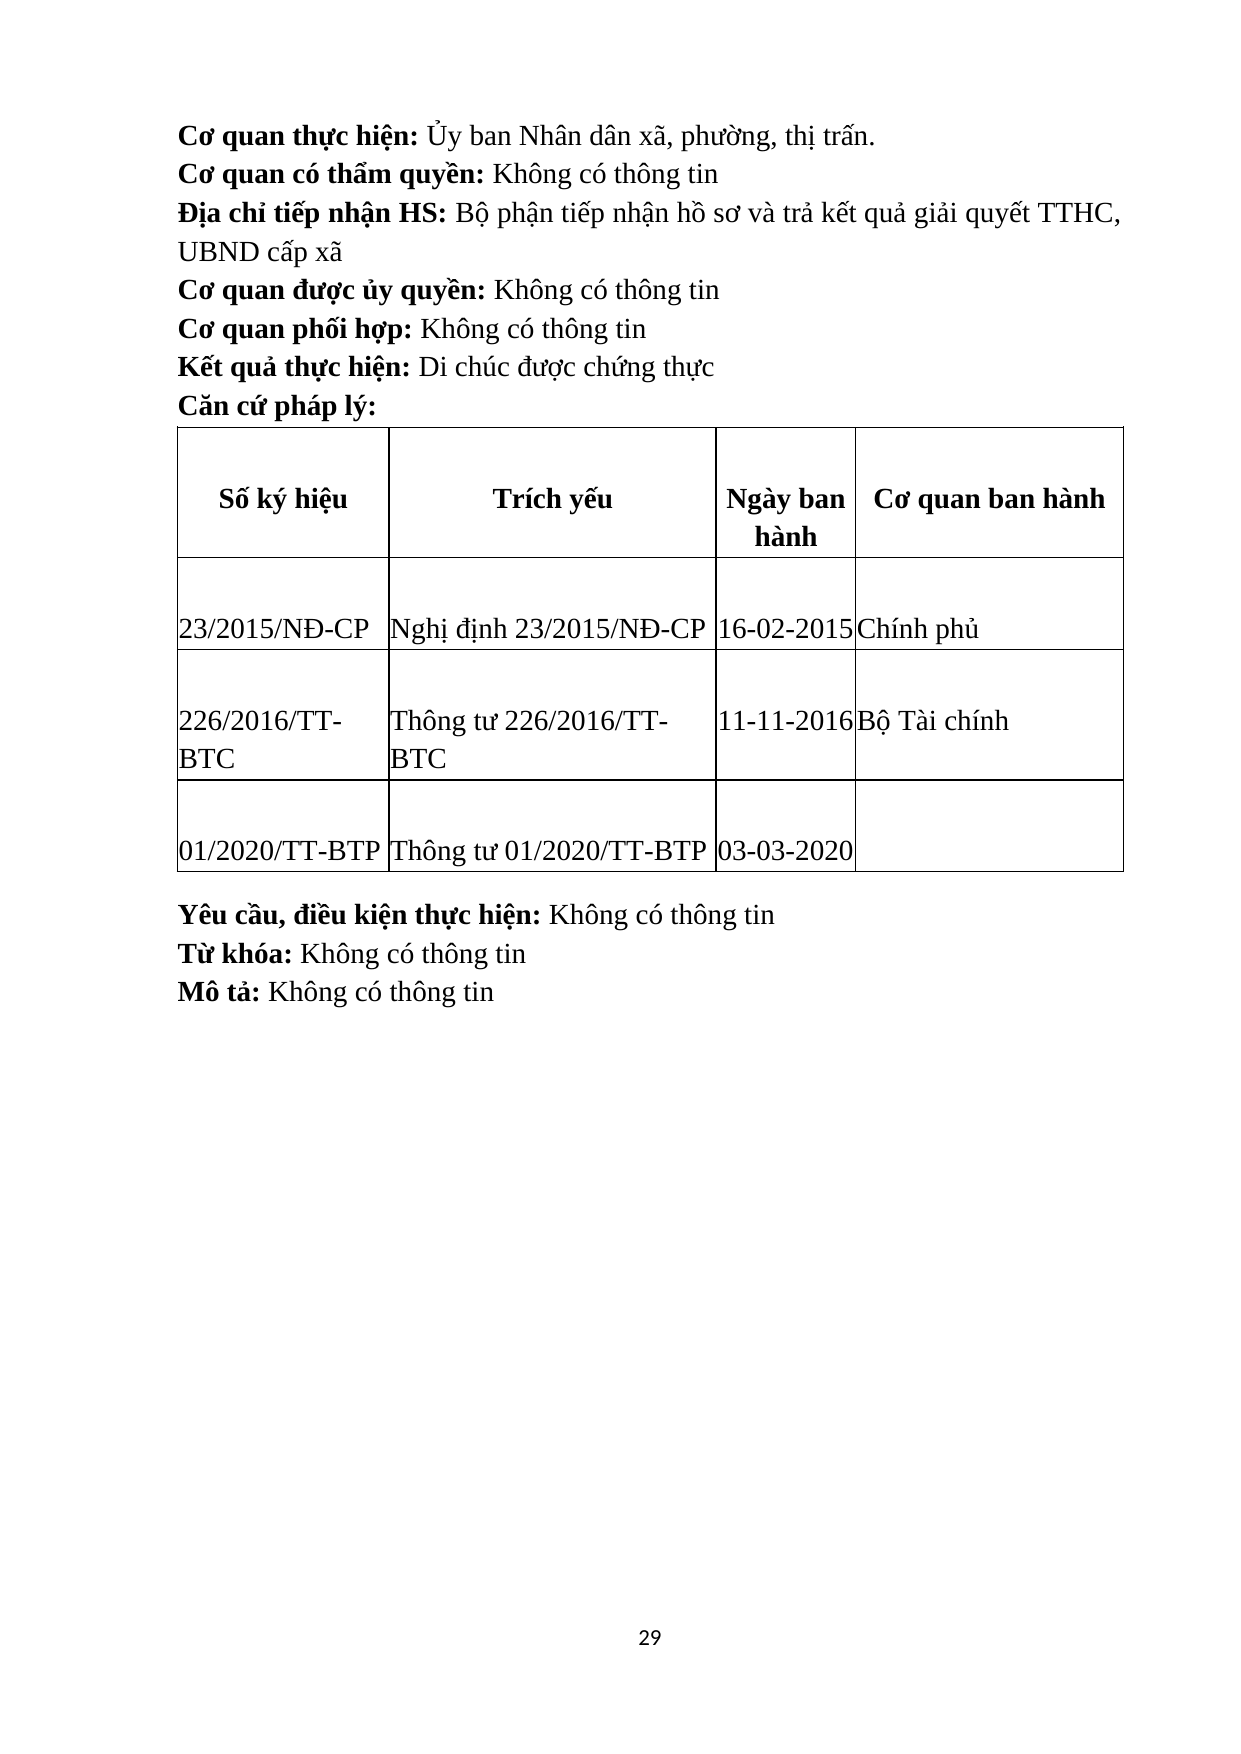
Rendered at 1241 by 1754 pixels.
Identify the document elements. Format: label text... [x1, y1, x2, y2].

table_cell 226/2016/TT-BTC [178, 650, 388, 779]
text Cơ quan được ủy quyền: Không có thông tin [177, 272, 1122, 306]
table_cell 23/2015/NĐ-CP [178, 558, 388, 648]
table_cell Nghị định 23/2015/NĐ-CP [390, 558, 715, 648]
table_cell 11-11-2016 [717, 650, 855, 779]
text Cơ quan phối hợp: Không có thông tin [177, 311, 1122, 344]
text Từ khóa: Không có thông tin [177, 936, 1122, 969]
table_cell 01/2020/TT-BTP [178, 781, 388, 871]
table_header Cơ quan ban hành [856, 428, 1123, 557]
text Cơ quan có thẩm quyền: Không có thông tin [177, 157, 1122, 190]
text Yêu cầu, điều kiện thực hiện: Không có thông tin [177, 897, 1122, 931]
table_cell Chính phủ [856, 558, 1123, 648]
text Mô tả: Không có thông tin [177, 974, 1122, 1008]
table_header Ngày ban hành [717, 428, 855, 557]
table_header Trích yếu [390, 428, 715, 557]
table_cell 03-03-2020 [717, 781, 855, 871]
table_cell Thông tư 226/2016/TT-BTC [390, 650, 715, 779]
text Địa chỉ tiếp nhận HS: Bộ phận tiếp nhận hồ sơ và trả kết quả giải quyết TTHC, UBND cấp xã [177, 195, 1122, 267]
text Cơ quan thực hiện: Ủy ban Nhân dân xã, phường, thị trấn. [177, 118, 1122, 152]
table_cell 16-02-2015 [717, 558, 855, 648]
table_cell Bộ Tài chính [856, 650, 1123, 779]
text Căn cứ pháp lý: [177, 388, 1122, 421]
table_cell Thông tư 01/2020/TT-BTP [390, 781, 715, 871]
table_header Số ký hiệu [178, 428, 388, 557]
table_cell [856, 781, 1123, 871]
text Kết quả thực hiện: Di chúc được chứng thực [177, 349, 1122, 383]
